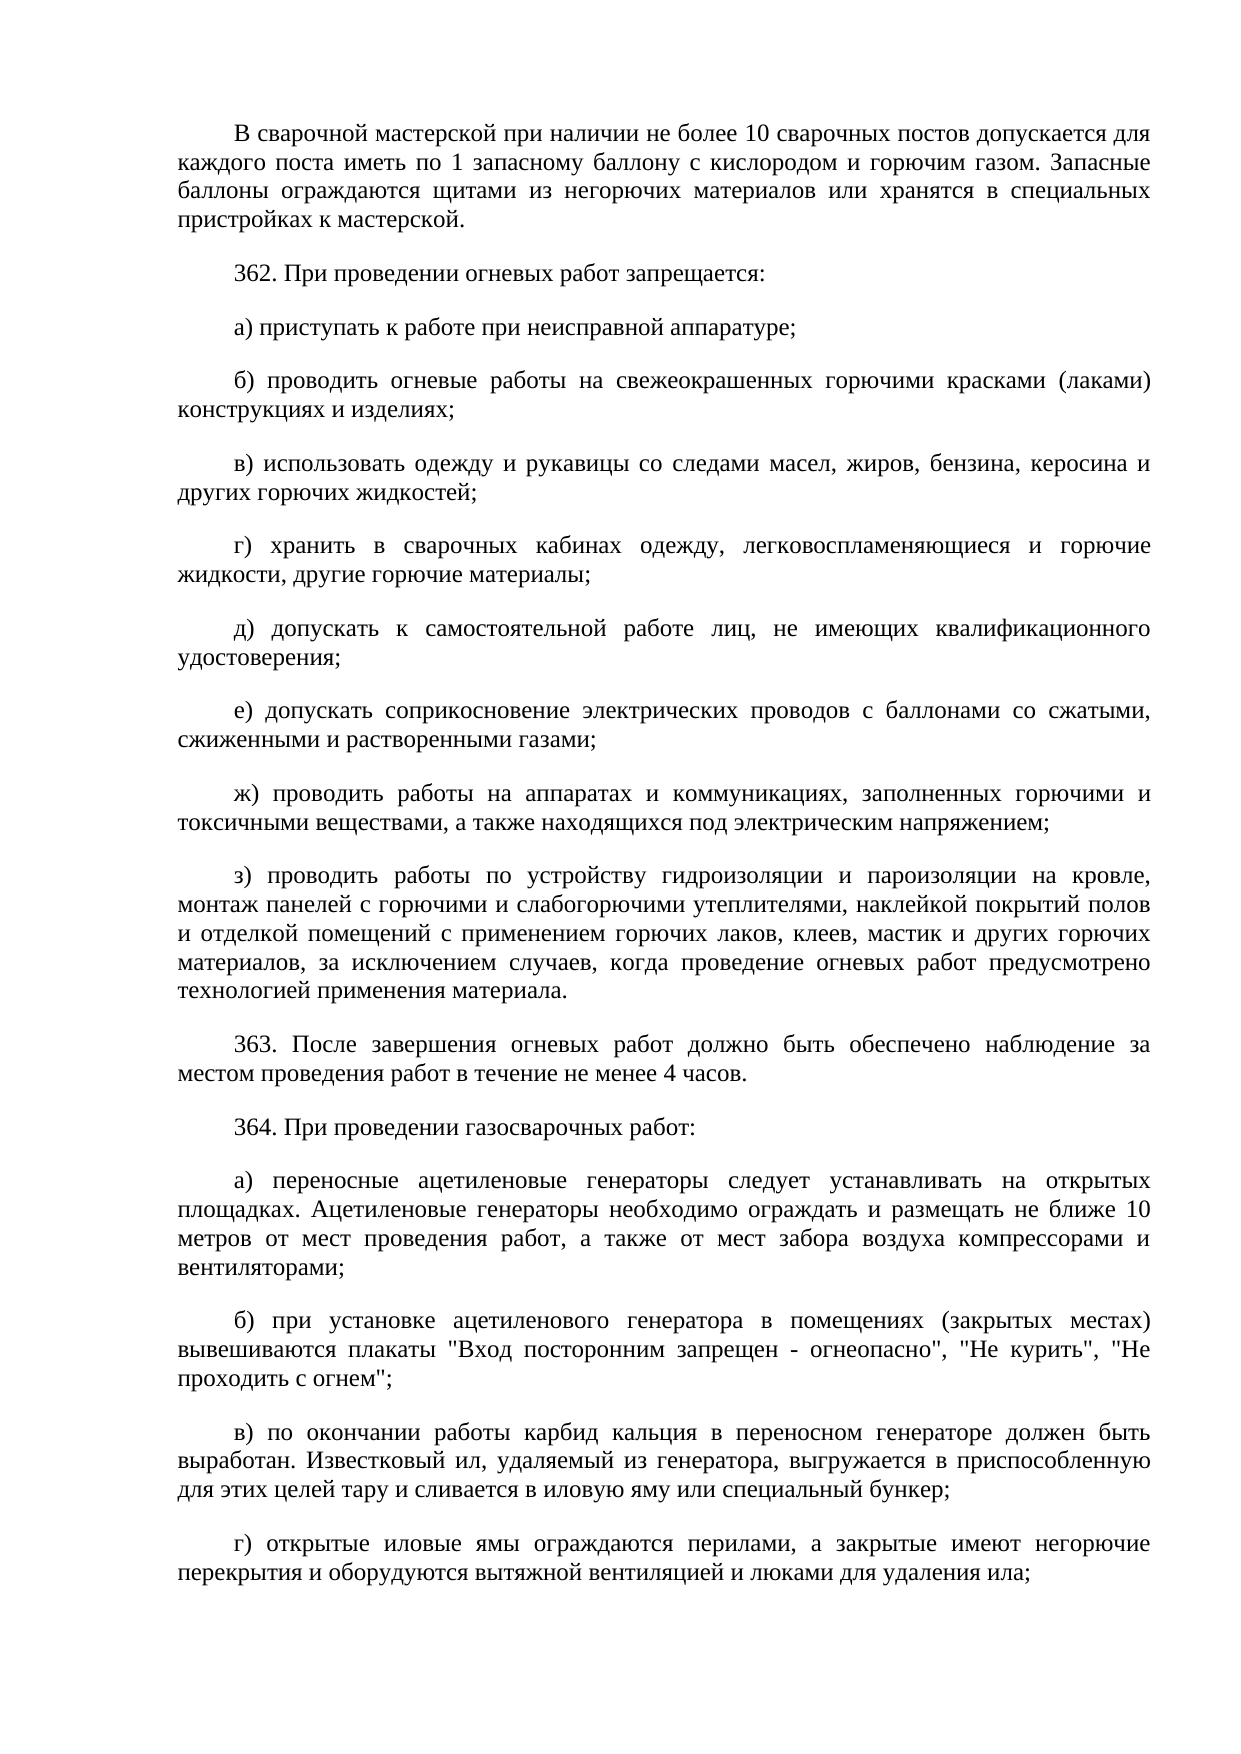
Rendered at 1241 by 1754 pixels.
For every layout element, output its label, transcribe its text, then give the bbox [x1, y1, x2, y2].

text в) использовать одежду и рукавицы со следами масел, жиров, бензина, керосина и других горючих жидкостей; [177, 448, 1152, 506]
text д) допускать к самостоятельной работе лиц, не имеющих квалификационного удостоверения; [177, 613, 1152, 671]
text г) открытые иловые ямы ограждаются перилами, а закрытые имеют негорючие перекрытия и оборудуются вытяжной вентиляцией и люками для удаления ила; [177, 1528, 1152, 1586]
text В сварочной мастерской при наличии не более 10 сварочных постов допускается для каждого поста иметь по 1 запасному баллону с кислородом и горючим газом. Запасные баллоны ограждаются щитами из негорючих материалов или хранятся в специальных пристройках к мастерской. [177, 118, 1152, 233]
text в) по окончании работы карбид кальция в переносном генераторе должен быть выработан. Известковый ил, удаляемый из генератора, выгружается в приспособленную для этих целей тару и сливается в иловую яму или специальный бункер; [177, 1417, 1152, 1503]
text 362. При проведении огневых работ запрещается: [177, 258, 1152, 287]
text б) при установке ацетиленового генератора в помещениях (закрытых местах) вывешиваются плакаты "Вход посторонним запрещен - огнеопасно", "Не курить", "Не проходить с огнем"; [177, 1306, 1152, 1392]
text 364. При проведении газосварочных работ: [177, 1112, 1152, 1141]
text г) хранить в сварочных кабинах одежду, легковоспламеняющиеся и горючие жидкости, другие горючие материалы; [177, 531, 1152, 588]
text ж) проводить работы на аппаратах и коммуникациях, заполненных горючими и токсичными веществами, а также находящихся под электрическим напряжением; [177, 778, 1152, 836]
text е) допускать соприкосновение электрических проводов с баллонами со сжатыми, сжиженными и растворенными газами; [177, 696, 1152, 753]
text б) проводить огневые работы на свежеокрашенных горючими красками (лаками) конструкциях и изделиях; [177, 366, 1152, 423]
text 363. После завершения огневых работ должно быть обеспечено наблюдение за местом проведения работ в течение не менее 4 часов. [177, 1029, 1152, 1087]
text а) переносные ацетиленовые генераторы следует устанавливать на открытых площадках. Ацетиленовые генераторы необходимо ограждать и размещать не ближе 10 метров от мест проведения работ, а также от мест забора воздуха компрессорами и вентиляторами; [177, 1166, 1152, 1281]
text з) проводить работы по устройству гидроизоляции и пароизоляции на кровле, монтаж панелей с горючими и слабогорючими утеплителями, наклейкой покрытий полов и отделкой помещений с применением горючих лаков, клеев, мастик и других горючих материалов, за исключением случаев, когда проведение огневых работ предусмотрено технологией применения материала. [177, 861, 1152, 1004]
text а) приступать к работе при неисправной аппаратуре; [177, 312, 1152, 341]
